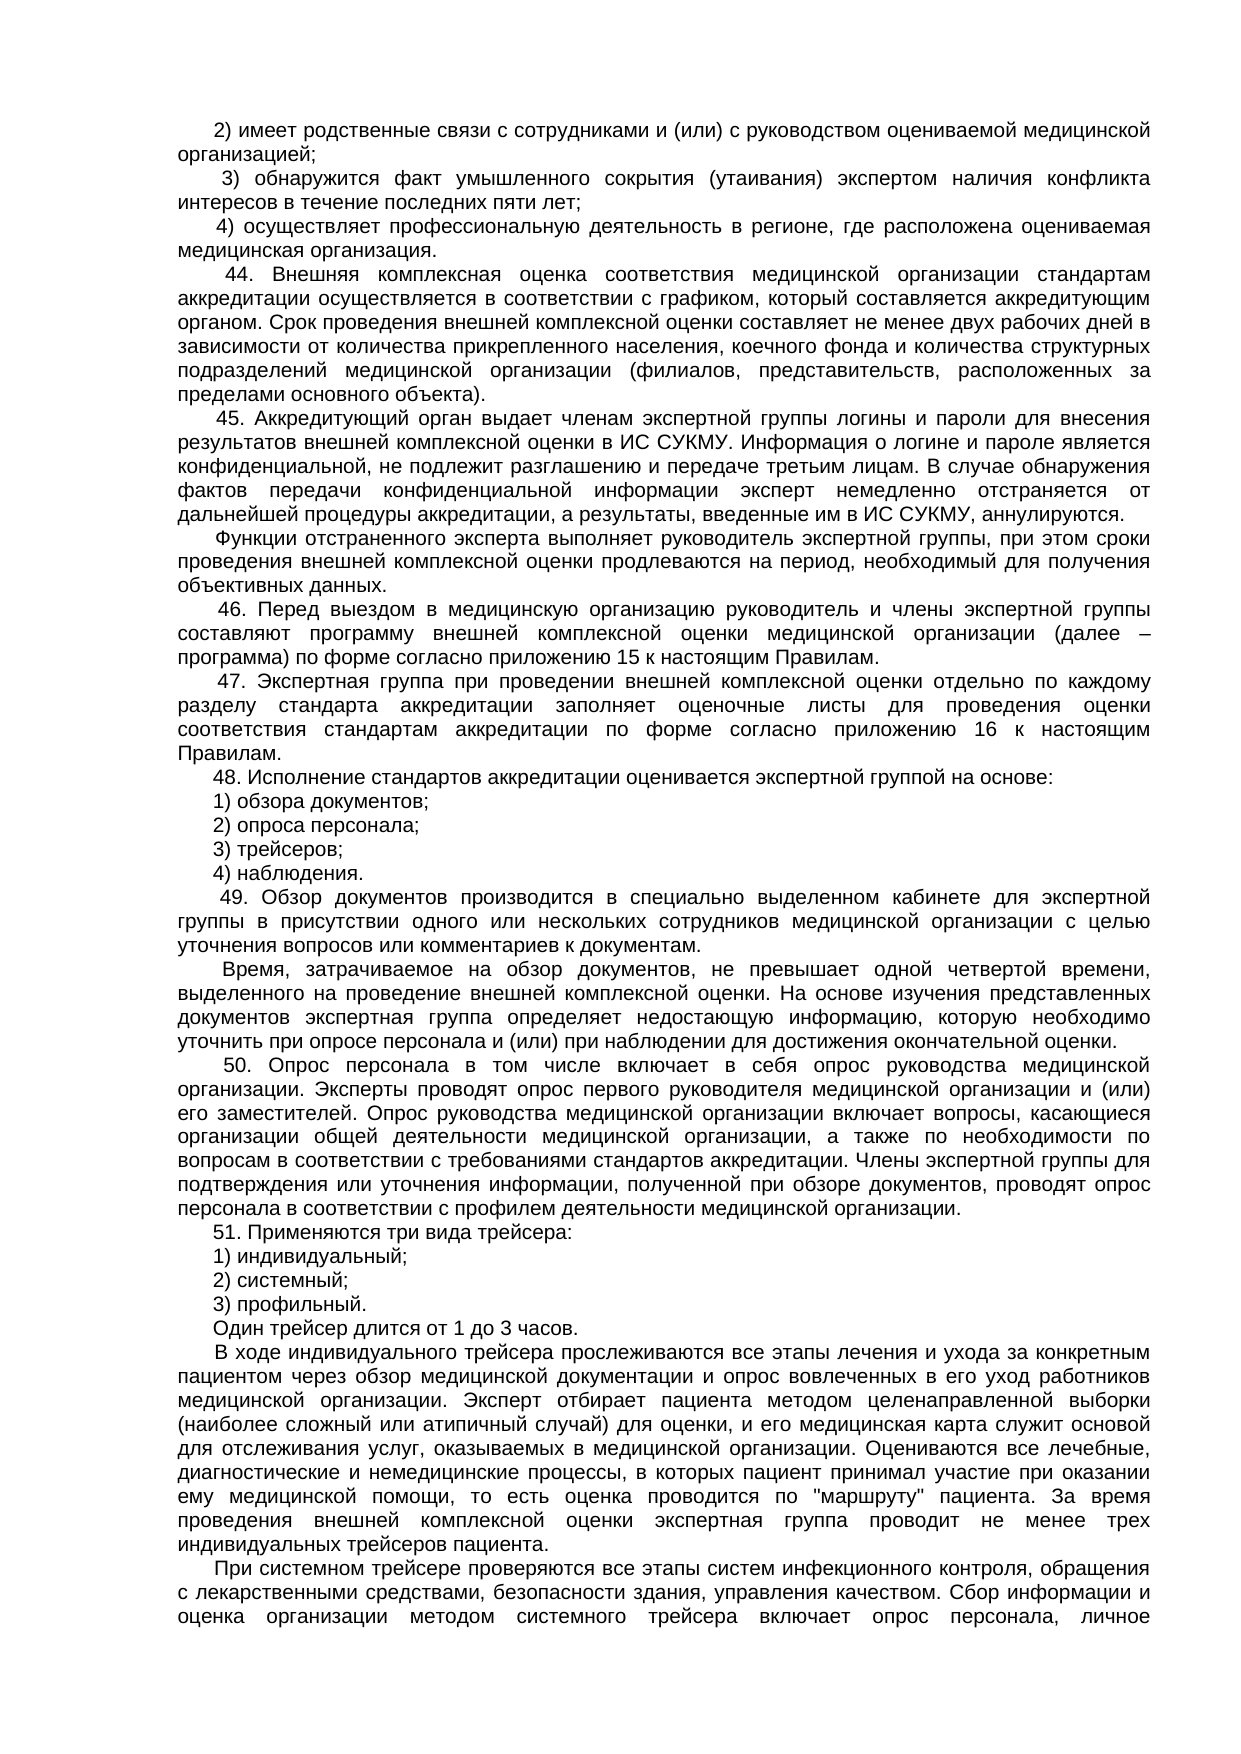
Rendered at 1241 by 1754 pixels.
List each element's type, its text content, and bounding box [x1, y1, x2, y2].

text 3) обнаружится факт умышленного сокрытия (утаивания) экспертом наличия конфликта интересов в течение последних пяти лет; [177, 166, 1152, 214]
text 2) системный; [177, 1268, 1152, 1292]
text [177, 1556, 1152, 1627]
text 2) имеет родственные связи с сотрудниками и (или) с руководством оцениваемой медицинской организацией; [177, 118, 1152, 166]
text 4) наблюдения. [177, 861, 1152, 885]
text В ходе индивидуального трейсера прослеживаются все этапы лечения и ухода за конкретным пациентом через обзор медицинской документации и опрос вовлеченных в его уход работников медицинской организации. Эксперт отбирает пациента методом целенаправленной выборки (наиболее сложный или атипичный случай) для оценки, и его медицинская карта служит основой для отслеживания услуг, оказываемых в медицинской организации. Оцениваются все лечебные, диагностические и немедицинские процессы, в которых пациент принимал участие при оказании ему медицинской помощи, то есть оценка проводится по "маршруту" пациента. За время проведения внешней комплексной оценки экспертная группа проводит не менее трех индивидуальных трейсеров пациента. [177, 1340, 1152, 1556]
text 51. Применяются три вида трейсера: [177, 1220, 1152, 1244]
text 1) индивидуальный; [177, 1244, 1152, 1268]
text 2) опроса персонала; [177, 813, 1152, 837]
text 3) профильный. [177, 1292, 1152, 1316]
text 4) осуществляет профессиональную деятельность в регионе, где расположена оцениваемая медицинская организация. [177, 214, 1152, 262]
text Один трейсер длится от 1 до 3 часов. [177, 1316, 1152, 1340]
text 1) обзора документов; [177, 789, 1152, 813]
text 3) трейсеров; [177, 837, 1152, 861]
text 46. Перед выездом в медицинскую организацию руководитель и члены экспертной группы составляют программу внешней комплексной оценки медицинской организации (далее – программа) по форме согласно приложению 15 к настоящим Правилам. [177, 597, 1152, 669]
text 45. Аккредитующий орган выдает членам экспертной группы логины и пароли для внесения результатов внешней комплексной оценки в ИС СУКМУ. Информация о логине и пароле является конфиденциальной, не подлежит разглашению и передаче третьим лицам. В случае обнаружения фактов передачи конфиденциальной информации эксперт немедленно отстраняется от дальнейшей процедуры аккредитации, а результаты, введенные им в ИС СУКМУ, аннулируются. [177, 406, 1152, 525]
text 44. Внешняя комплексная оценка соответствия медицинской организации стандартам аккредитации осуществляется в соответствии с графиком, который составляется аккредитующим органом. Срок проведения внешней комплексной оценки составляет не менее двух рабочих дней в зависимости от количества прикрепленного населения, коечного фонда и количества структурных подразделений медицинской организации (филиалов, представительств, расположенных за пределами основного объекта). [177, 262, 1152, 406]
text Функции отстраненного эксперта выполняет руководитель экспертной группы, при этом сроки проведения внешней комплексной оценки продлеваются на период, необходимый для получения объективных данных. [177, 525, 1152, 597]
text 49. Обзор документов производится в специально выделенном кабинете для экспертной группы в присутствии одного или нескольких сотрудников медицинской организации с целью уточнения вопросов или комментариев к документам. [177, 885, 1152, 957]
text 48. Исполнение стандартов аккредитации оценивается экспертной группой на основе: [177, 765, 1152, 789]
text 50. Опрос персонала в том числе включает в себя опрос руководства медицинской организации. Эксперты проводят опрос первого руководителя медицинской организации и (или) его заместителей. Опрос руководства медицинской организации включает вопросы, касающиеся организации общей деятельности медицинской организации, а также по необходимости по вопросам в соответствии с требованиями стандартов аккредитации. Члены экспертной группы для подтверждения или уточнения информации, полученной при обзоре документов, проводят опрос персонала в соответствии с профилем деятельности медицинской организации. [177, 1052, 1152, 1220]
text Время, затрачиваемое на обзор документов, не превышает одной четвертой времени, выделенного на проведение внешней комплексной оценки. На основе изучения представленных документов экспертная группа определяет недостающую информацию, которую необходимо уточнить при опросе персонала и (или) при наблюдении для достижения окончательной оценки. [177, 957, 1152, 1052]
text 47. Экспертная группа при проведении внешней комплексной оценки отдельно по каждому разделу стандарта аккредитации заполняет оценочные листы для проведения оценки соответствия стандартам аккредитации по форме согласно приложению 16 к настоящим Правилам. [177, 669, 1152, 765]
